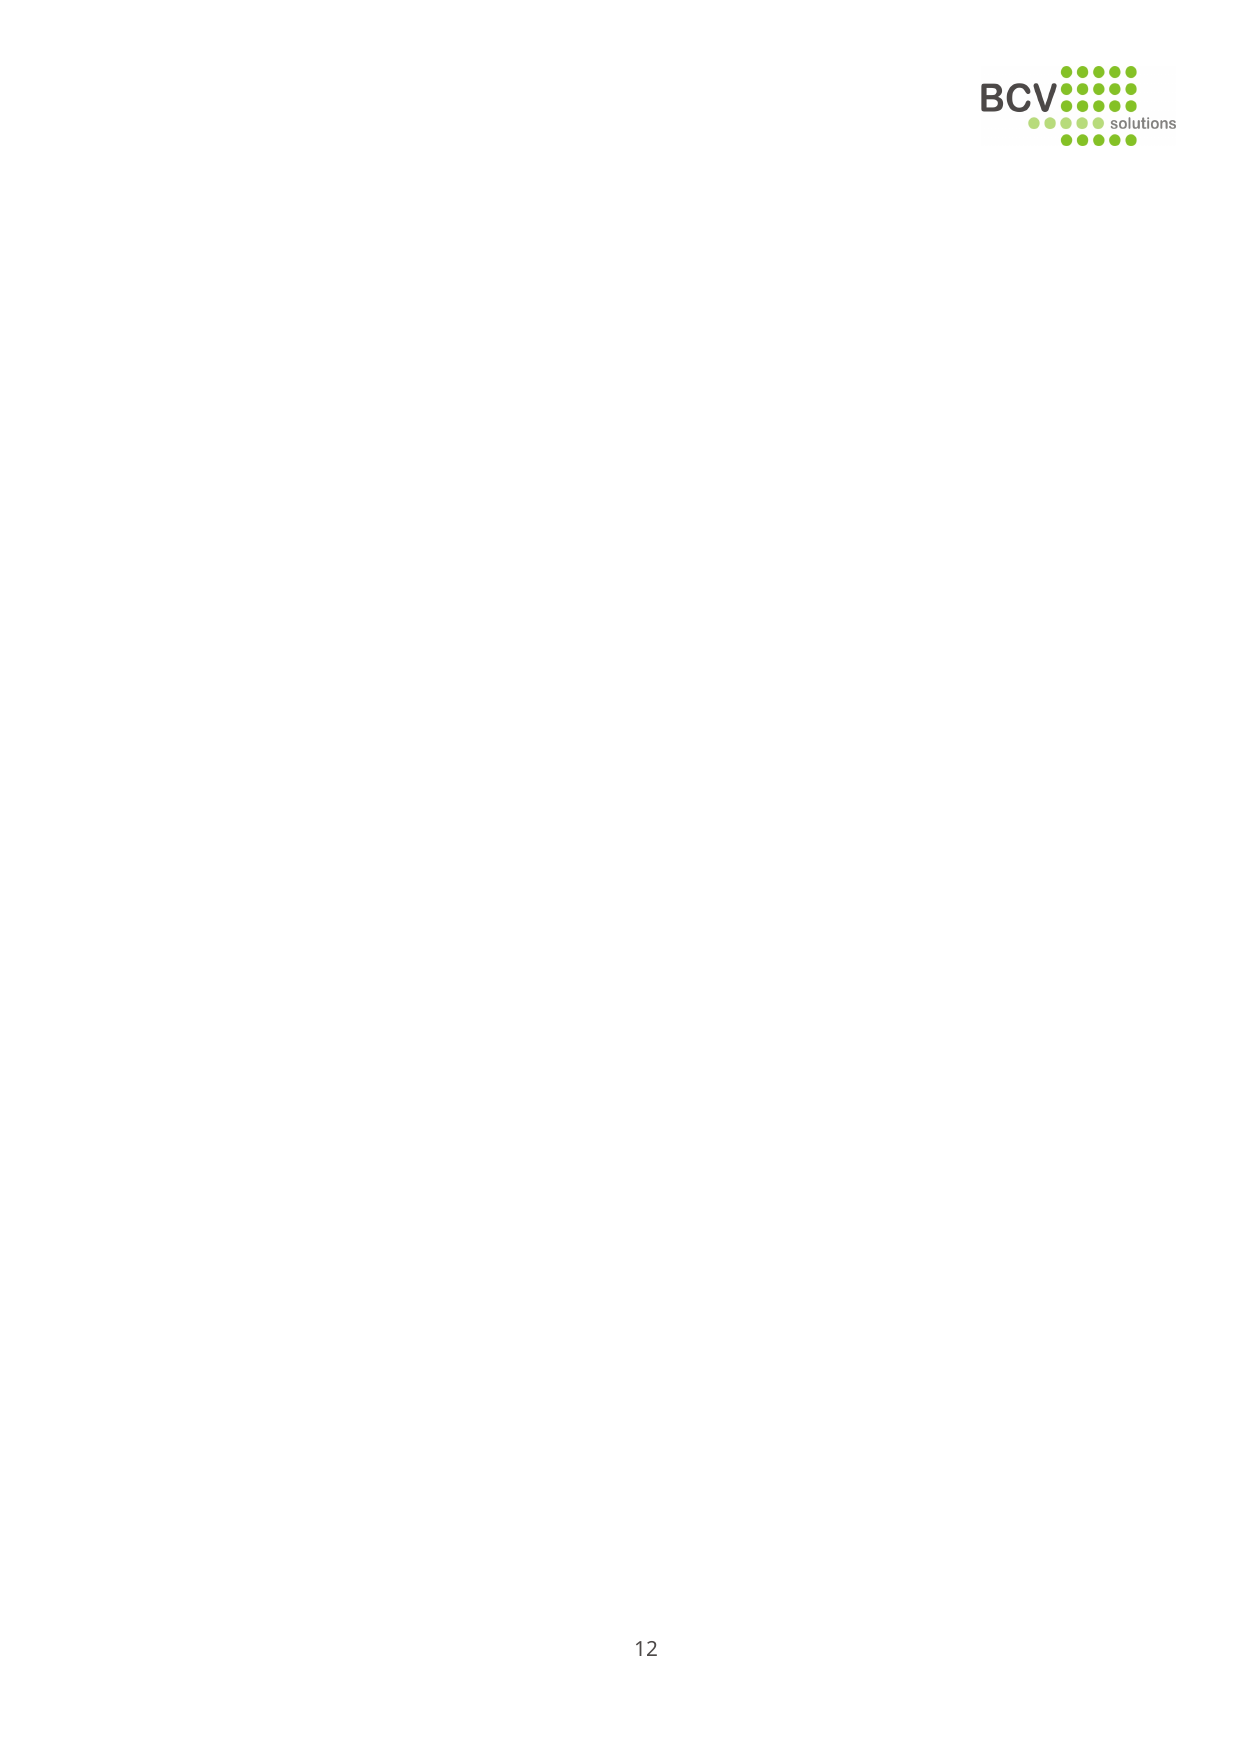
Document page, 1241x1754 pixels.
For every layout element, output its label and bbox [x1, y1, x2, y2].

picture [981, 66, 1176, 146]
